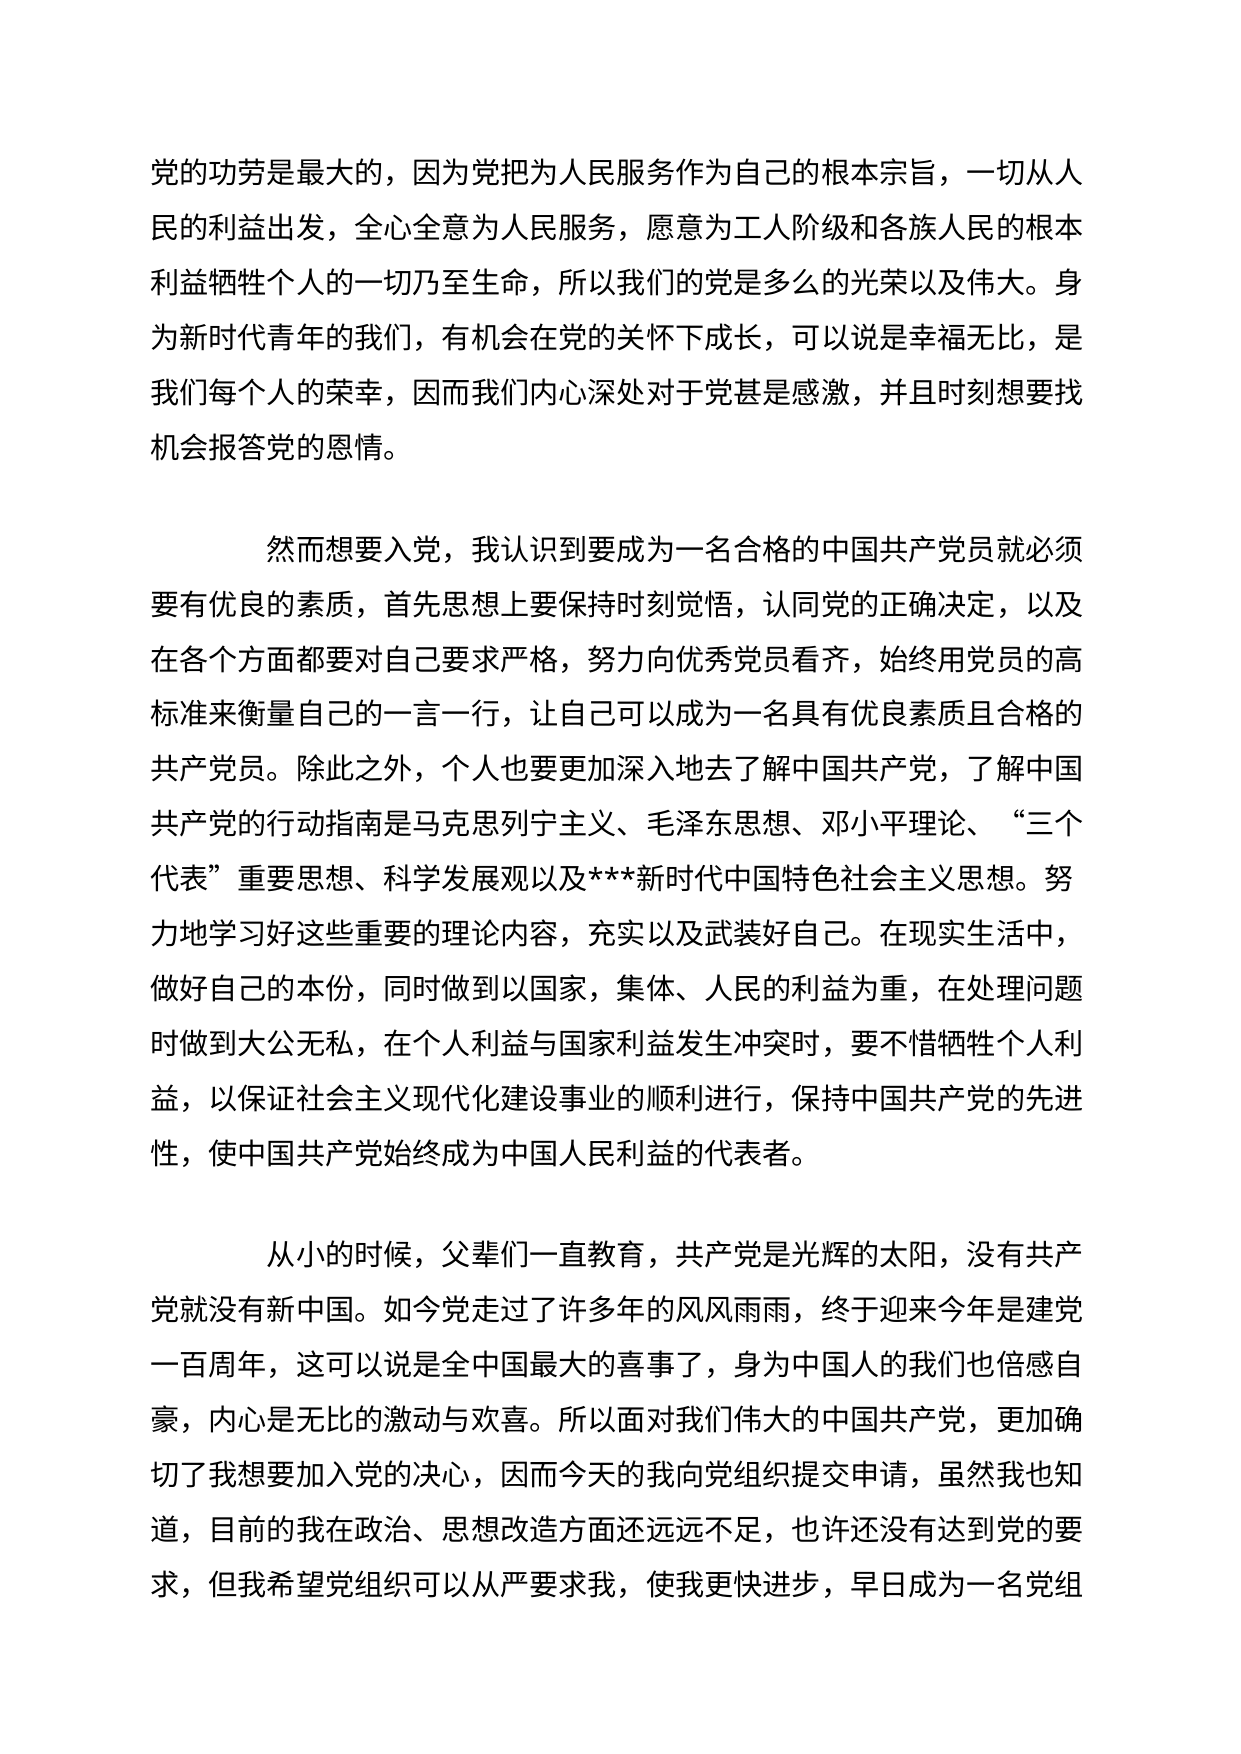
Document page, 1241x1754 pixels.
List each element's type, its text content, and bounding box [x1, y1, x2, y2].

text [150, 1232, 1090, 1604]
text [150, 150, 1090, 467]
text 然而想要入党，我认识到要成为一名合格的中国共产党员就必须要有优良的素质，首先思想上要保持时刻觉悟，认同党的正确决定，以及在各个方面都要对自己要求严格，努力向优秀党员看齐，始终用党员的高标准来衡量自己的一言一行，让自己可以成为一名具有优良素质且合格的共产党员。除此之外，个人也要更加深入地去了解中国共产党，了解中国共产党的行动指南是马克思列宁主义、毛泽东思想、邓小平理论、“三个代表”重要思想、科学发展观以及***新时代中国特色社会主义思想。努力地学习好这些重要的理论内容，充实以及武装好自己。在现实生活中，做好自己的本份，同时做到以国家，集体、人民的利益为重，在处理问题时做到大公无私，在个人利益与国家利益发生冲突时，要不惜牺牲个人利益，以保证社会主义现代化建设事业的顺利进行，保持中国共产党的先进性，使中国共产党始终成为中国人民利益的代表者。 [150, 526, 1090, 1172]
